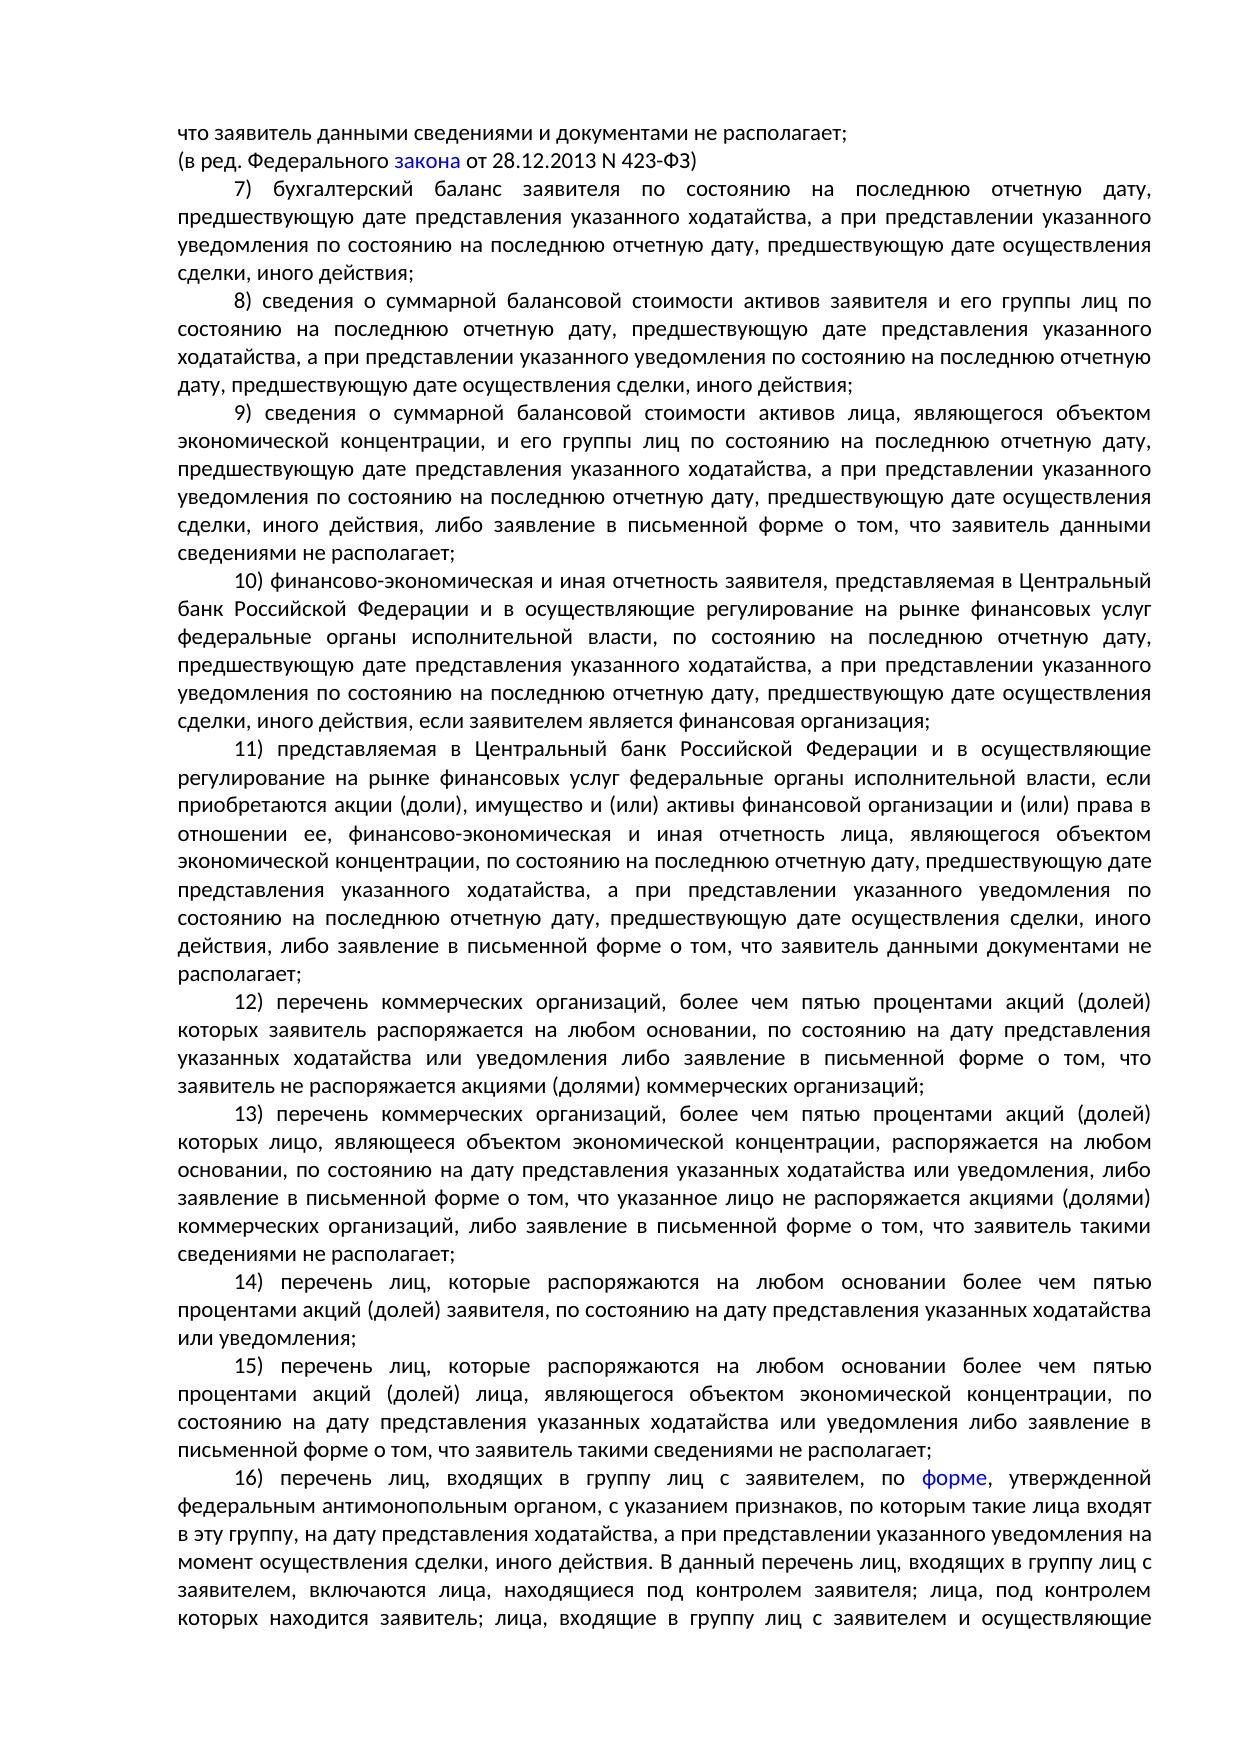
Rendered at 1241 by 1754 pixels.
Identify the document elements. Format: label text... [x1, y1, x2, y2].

text 12) перечень коммерческих организаций, более чем пятью процентами акций (долей) которых заявитель распоряжается на любом основании, по состоянию на дату представления указанных ходатайства или уведомления либо заявление в письменной форме о том, что заявитель не распоряжается акциями (долями) коммерческих организаций; [177, 987, 1152, 1099]
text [177, 118, 1152, 146]
text 7) бухгалтерский баланс заявителя по состоянию на последнюю отчетную дату, предшествующую дате представления указанного ходатайства, а при представлении указанного уведомления по состоянию на последнюю отчетную дату, предшествующую дате осуществления сделки, иного действия; [177, 174, 1152, 286]
text 11) представляемая в Центральный банк Российской Федерации и в осуществляющие регулирование на рынке финансовых услуг федеральные органы исполнительной власти, если приобретаются акции (доли), имущество и (или) активы финансовой организации и (или) права в отношении ее, финансово-экономическая и иная отчетность лица, являющегося объектом экономической концентрации, по состоянию на последнюю отчетную дату, предшествующую дате представления указанного ходатайства, а при представлении указанного уведомления по состоянию на последнюю отчетную дату, предшествующую дате осуществления сделки, иного действия, либо заявление в письменной форме о том, что заявитель данными документами не располагает; [177, 734, 1152, 987]
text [177, 1463, 1152, 1631]
text 15) перечень лиц, которые распоряжаются на любом основании более чем пятью процентами акций (долей) лица, являющегося объектом экономической концентрации, по состоянию на дату представления указанных ходатайства или уведомления либо заявление в письменной форме о том, что заявитель такими сведениями не располагает; [177, 1351, 1152, 1463]
text (в ред. Федерального закона от 28.12.2013 N 423-ФЗ) [177, 146, 1152, 174]
text 8) сведения о суммарной балансовой стоимости активов заявителя и его группы лиц по состоянию на последнюю отчетную дату, предшествующую дате представления указанного ходатайства, а при представлении указанного уведомления по состоянию на последнюю отчетную дату, предшествующую дате осуществления сделки, иного действия; [177, 286, 1152, 398]
text 10) финансово-экономическая и иная отчетность заявителя, представляемая в Центральный банк Российской Федерации и в осуществляющие регулирование на рынке финансовых услуг федеральные органы исполнительной власти, по состоянию на последнюю отчетную дату, предшествующую дате представления указанного ходатайства, а при представлении указанного уведомления по состоянию на последнюю отчетную дату, предшествующую дате осуществления сделки, иного действия, если заявителем является финансовая организация; [177, 566, 1152, 734]
text 13) перечень коммерческих организаций, более чем пятью процентами акций (долей) которых лицо, являющееся объектом экономической концентрации, распоряжается на любом основании, по состоянию на дату представления указанных ходатайства или уведомления, либо заявление в письменной форме о том, что указанное лицо не распоряжается акциями (долями) коммерческих организаций, либо заявление в письменной форме о том, что заявитель такими сведениями не располагает; [177, 1099, 1152, 1267]
text 14) перечень лиц, которые распоряжаются на любом основании более чем пятью процентами акций (долей) заявителя, по состоянию на дату представления указанных ходатайства или уведомления; [177, 1267, 1152, 1351]
text 9) сведения о суммарной балансовой стоимости активов лица, являющегося объектом экономической концентрации, и его группы лиц по состоянию на последнюю отчетную дату, предшествующую дате представления указанного ходатайства, а при представлении указанного уведомления по состоянию на последнюю отчетную дату, предшествующую дате осуществления сделки, иного действия, либо заявление в письменной форме о том, что заявитель данными сведениями не располагает; [177, 398, 1152, 566]
